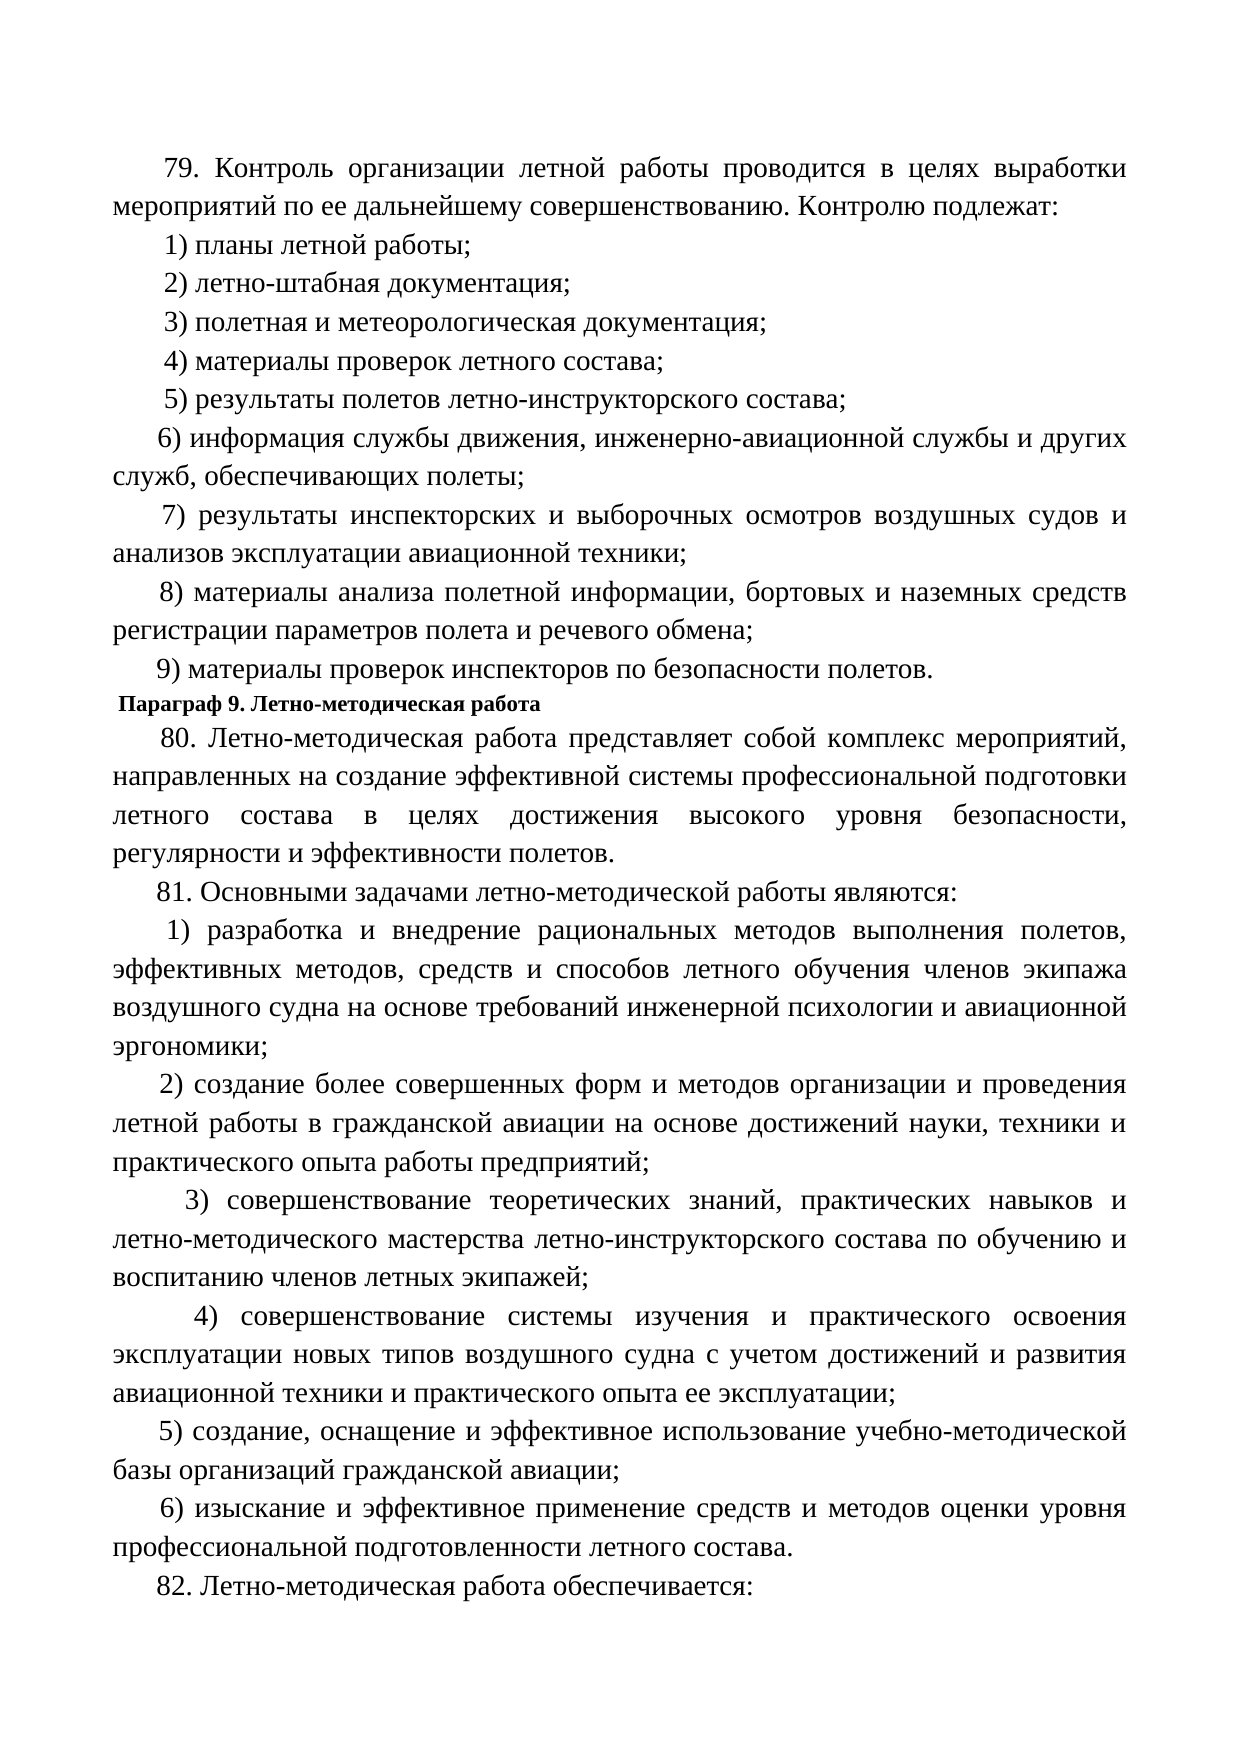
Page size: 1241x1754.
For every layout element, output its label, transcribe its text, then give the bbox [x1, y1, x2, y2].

text 6) информация службы движения, инженерно-авиационной службы и других служб, обеспечивающих полеты; [112, 420, 1128, 492]
text 1) разработка и внедрение рациональных методов выполнения полетов, эффективных методов, средств и способов летного обучения членов экипажа воздушного судна на основе требований инженерной психологии и авиационной эргономики; [112, 912, 1128, 1062]
text 8) материалы анализа полетной информации, бортовых и наземных средств регистрации параметров полета и речевого обмена; [112, 574, 1128, 646]
text 1) планы летной работы; [112, 227, 1128, 261]
text 7) результаты инспекторских и выборочных осмотров воздушных судов и анализов эксплуатации авиационной техники; [112, 497, 1128, 569]
text 9) материалы проверок инспекторов по безопасности полетов. [112, 651, 1128, 684]
text 2) создание более совершенных форм и методов организации и проведения летной работы в гражданской авиации на основе достижений науки, техники и практического опыта работы предприятий; [112, 1067, 1128, 1177]
text 79. Контроль организации летной работы проводится в целях выработки мероприятий по ее дальнейшему совершенствованию. Контролю подлежат: [112, 150, 1128, 222]
text 82. Летно-методическая работа обеспечивается: [112, 1568, 1128, 1601]
text 3) полетная и метеорологическая документация; [112, 304, 1128, 338]
text 5) результаты полетов летно-инструкторского состава; [112, 381, 1128, 415]
text 3) совершенствование теоретических знаний, практических навыков и летно-методического мастерства летно-инструкторского состава по обучению и воспитанию членов летных экипажей; [112, 1182, 1128, 1293]
text 6) изыскание и эффективное применение средств и методов оценки уровня профессиональной подготовленности летного состава. [112, 1491, 1128, 1563]
text 4) материалы проверок летного состава; [112, 343, 1128, 376]
text 5) создание, оснащение и эффективное использование учебно-методической базы организаций гражданской авиации; [112, 1413, 1128, 1486]
text 2) летно-штабная документация; [112, 266, 1128, 299]
text 4) совершенствование системы изучения и практического освоения эксплуатации новых типов воздушного судна с учетом достижений и развития авиационной техники и практического опыта ее эксплуатации; [112, 1298, 1128, 1408]
text 80. Летно-методическая работа представляет собой комплекс мероприятий, направленных на создание эффективной системы профессиональной подготовки летного состава в целях достижения высокого уровня безопасности, регулярности и эффективности полетов. [112, 720, 1128, 869]
text 81. Основными задачами летно-методической работы являются: [112, 874, 1128, 907]
text Параграф 9. Летно-методическая работа [112, 689, 1128, 716]
